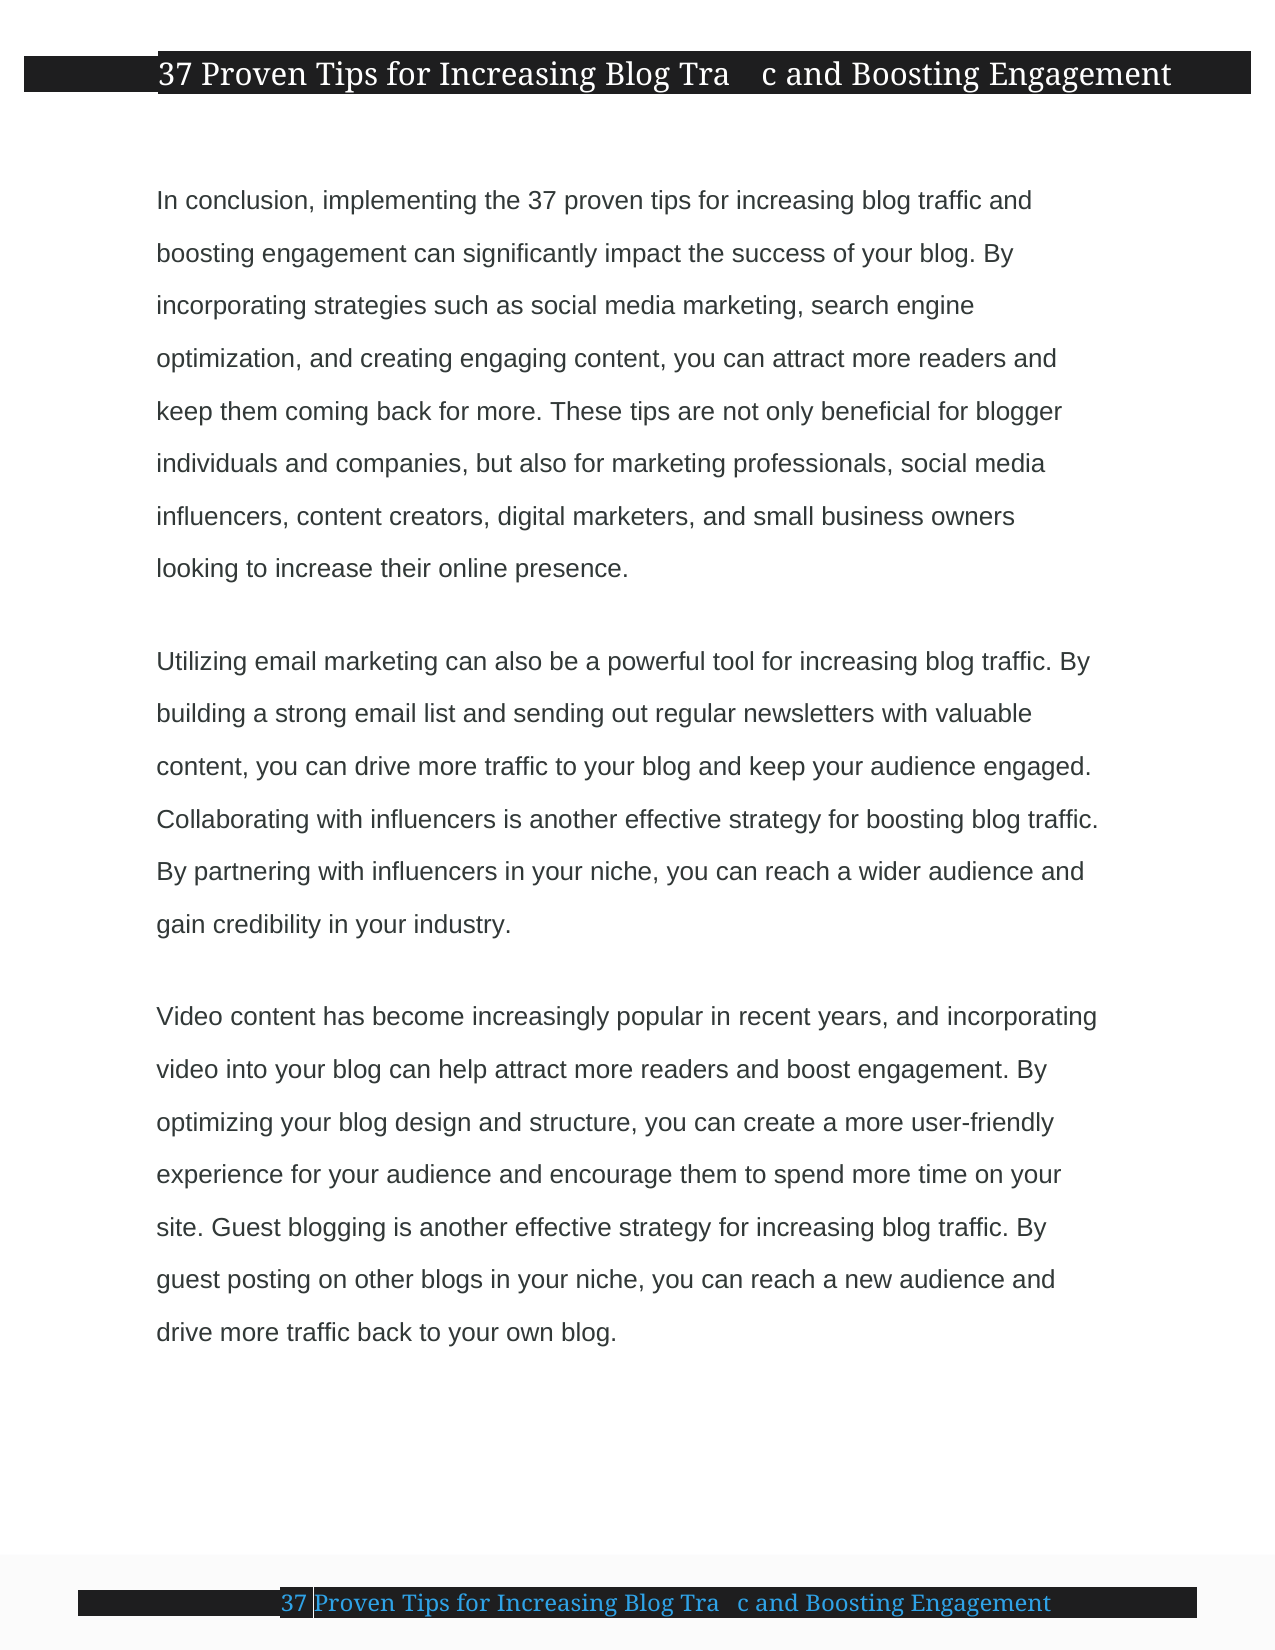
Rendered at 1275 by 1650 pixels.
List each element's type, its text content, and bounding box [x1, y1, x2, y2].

text Utilizing email marketing can also be a powerful tool for increasing blog traffic. By building a strong email list and sending out regular newsletters with valuable content, you can drive more traffic to your blog and keep your audience engaged. Collaborating with influencers is another effective strategy for boosting blog traffic. By partnering with influencers in your niche, you can reach a wider audience and gain credibility in your industry. [156, 646, 1106, 939]
text Video content has become increasingly popular in recent years, and incorporating video into your blog can help attract more readers and boost engagement. By optimizing your blog design and structure, you can create a more user-friendly experience for your audience and encourage them to spend more time on your site. Guest blogging is another effective strategy for increasing blog traffic. By guest posting on other blogs in your niche, you can reach a new audience and drive more traffic back to your own blog. [156, 1001, 1106, 1347]
text In conclusion, implementing the 37 proven tips for increasing blog traffic and boosting engagement can significantly impact the success of your blog. By incorporating strategies such as social media marketing, search engine optimization, and creating engaging content, you can attract more readers and keep them coming back for more. These tips are not only beneficial for blogger individuals and companies, but also for marketing professionals, social media influencers, content creators, digital marketers, and small business owners looking to increase their online presence. [156, 185, 1096, 583]
